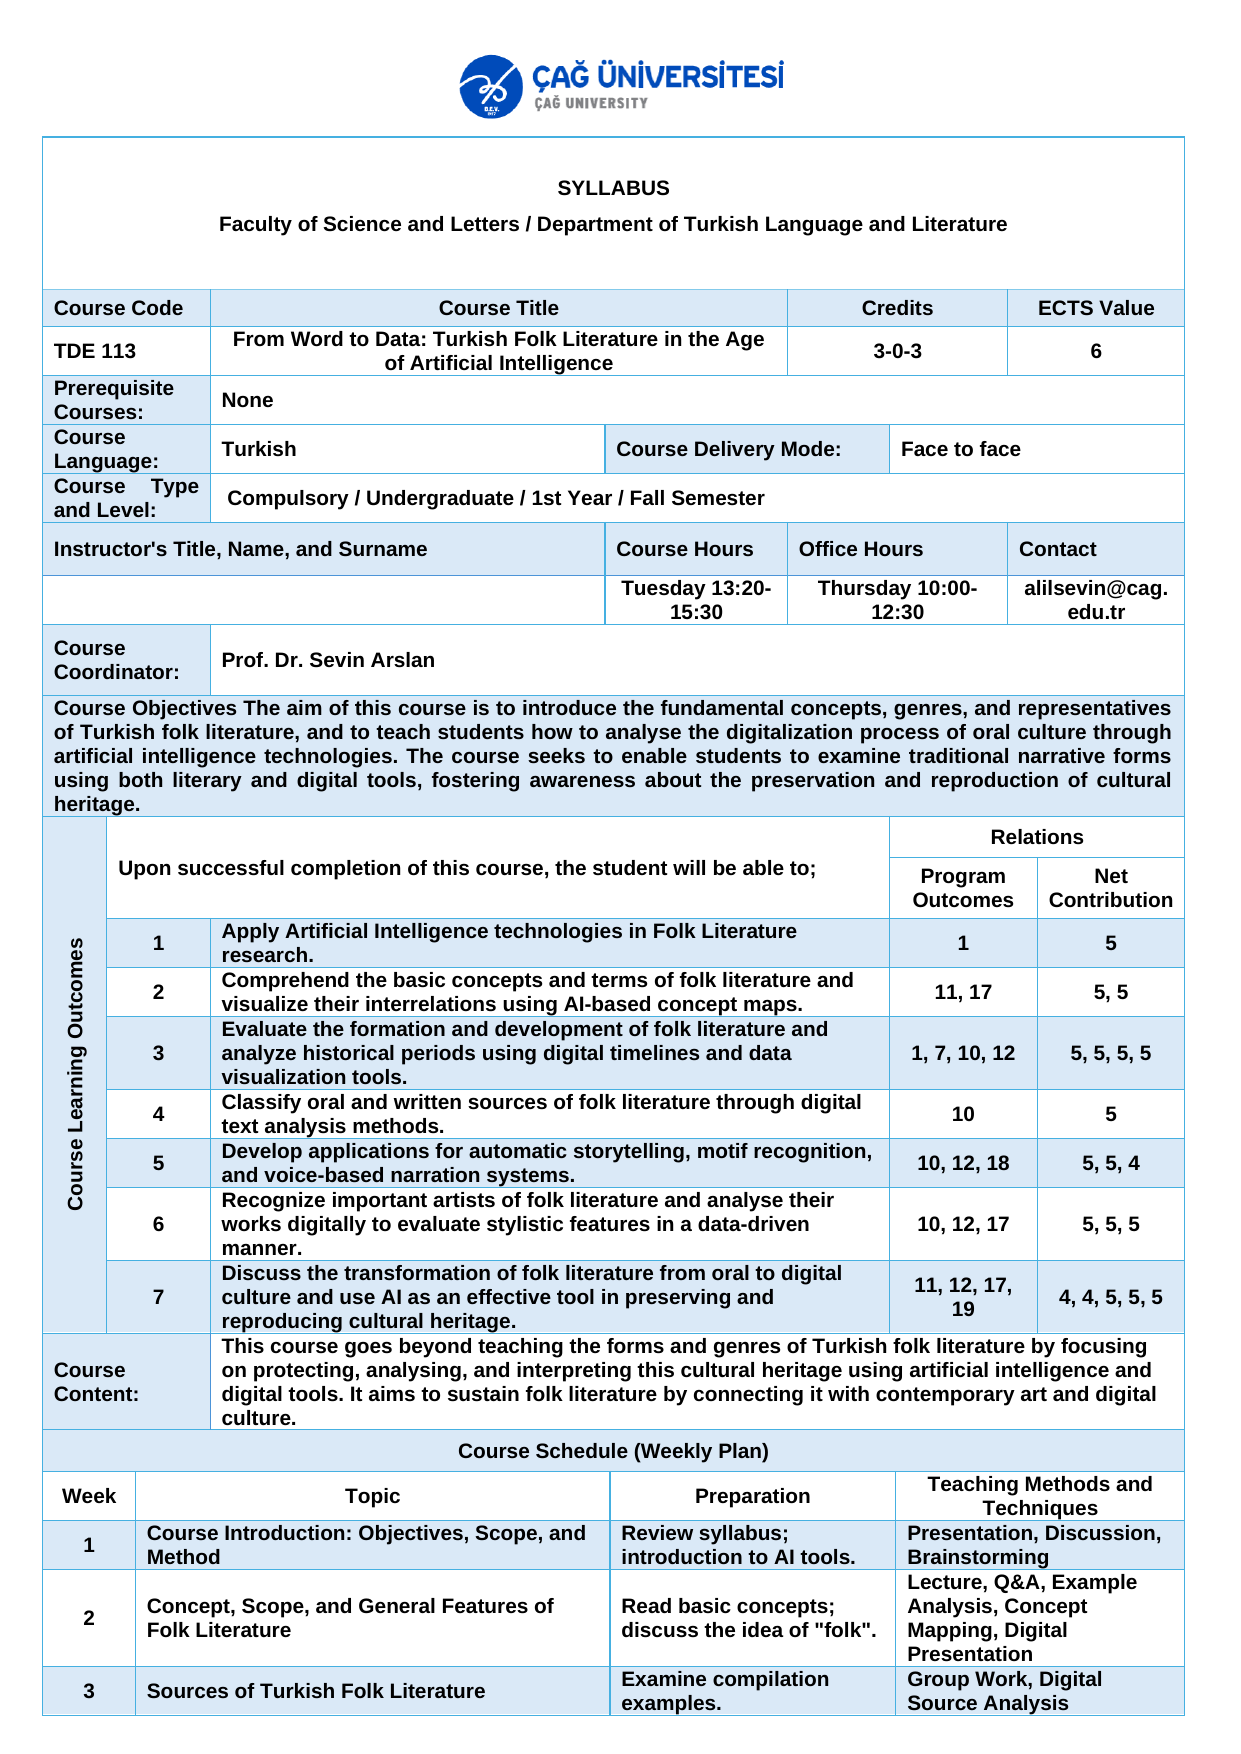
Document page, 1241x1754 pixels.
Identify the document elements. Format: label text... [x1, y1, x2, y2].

table_header SYLLABUS Faculty of Science and Letters / Department of Turkish Language and Literature [43, 138, 1184, 289]
table_cell Discuss the transformation of folk literature from oral to digital culture and use AI as an effective tool in preserving and reproducing cultural heritage. [211, 1261, 889, 1332]
table_cell Develop applications for automatic storytelling, motif recognition, and voice-based narration systems. [211, 1139, 889, 1187]
table_cell Tuesday 13:20-15:30 [606, 576, 787, 624]
table_cell Week [43, 1472, 135, 1520]
table_cell 6 [1008, 327, 1184, 375]
table_cell Course Introduction: Objectives, Scope, and Method [136, 1521, 609, 1569]
table_cell None [211, 376, 1184, 424]
table_cell Course Type and Level: [43, 474, 210, 522]
table_cell Course Learning Outcomes [43, 817, 106, 1332]
table_cell 5, 5, 5 [1038, 1188, 1184, 1259]
table_cell Classify oral and written sources of folk literature through digital text analysis methods. [211, 1090, 889, 1138]
table_cell 5 [1038, 1090, 1184, 1138]
table_cell Lecture, Q&A, Example Analysis, Concept Mapping, Digital Presentation [896, 1570, 1184, 1666]
table_cell Course Content: [43, 1334, 210, 1429]
table_cell Course Code [43, 290, 210, 326]
table_cell Read basic concepts; discuss the idea of "folk". [611, 1570, 895, 1666]
table_cell Compulsory / Undergraduate / 1st Year / Fall Semester [211, 474, 1184, 522]
table_cell Recognize important artists of folk literature and analyse their works digitally to evaluate stylistic features in a data-driven manner. [211, 1188, 889, 1259]
picture [442, 29, 798, 136]
table_cell 3 [107, 1017, 210, 1089]
table_cell Teaching Methods and Techniques [896, 1472, 1184, 1520]
table_cell Comprehend the basic concepts and terms of folk literature and visualize their interrelations using AI-based concept maps. [211, 968, 889, 1016]
table_cell 4 [107, 1090, 210, 1138]
table_cell Course Coordinator: [43, 625, 210, 695]
table_cell Evaluate the formation and development of folk literature and analyze historical periods using digital timelines and data visualization tools. [211, 1017, 889, 1089]
table_cell Course Delivery Mode: [606, 425, 889, 473]
table_cell 11, 12, 17, 19 [890, 1261, 1037, 1332]
table_cell 11, 17 [890, 968, 1037, 1016]
table_cell Course Objectives The aim of this course is to introduce the fundamental concepts, genres, and representatives of Turkish folk literature, and to teach students how to analyse the digitalization process of oral culture through artificial intelligence technologies. The course seeks to enable students to examine traditional narrative forms using both literary and digital tools, fostering awareness about the preservation and reproduction of cultural heritage. [43, 696, 1184, 816]
table_cell Face to face [890, 425, 1184, 473]
table_cell Presentation, Discussion, Brainstorming [896, 1521, 1184, 1569]
table_cell This course goes beyond teaching the forms and genres of Turkish folk literature by focusing on protecting, analysing, and interpreting this cultural heritage using artificial intelligence and digital tools. It aims to sustain folk literature by connecting it with contemporary art and digital culture. [211, 1334, 1184, 1429]
table_cell ECTS Value [1008, 290, 1184, 326]
table_cell From Word to Data: Turkish Folk Literature in the Age of Artificial Intelligence [211, 327, 787, 375]
table_cell 1, 7, 10, 12 [890, 1017, 1037, 1089]
table_cell 1 [43, 1521, 135, 1569]
table_cell Group Work, Digital Source Analysis [896, 1667, 1184, 1714]
table_cell Instructor's Title, Name, and Surname [43, 523, 604, 575]
table_cell 4, 4, 5, 5, 5 [1038, 1261, 1184, 1332]
table_cell Concept, Scope, and General Features of Folk Literature [136, 1570, 609, 1666]
table_cell Prerequisite Courses: [43, 376, 210, 424]
table_cell Topic [136, 1472, 609, 1520]
table_cell 5, 5 [1038, 968, 1184, 1016]
table_cell Contact [1008, 523, 1184, 575]
table_cell Turkish [211, 425, 604, 473]
table_cell Apply Artificial Intelligence technologies in Folk Literature research. [211, 919, 889, 967]
table_cell Preparation [611, 1472, 895, 1520]
table_cell 5, 5, 5, 5 [1038, 1017, 1184, 1089]
table_cell Course Schedule (Weekly Plan) [43, 1430, 1184, 1471]
table_cell Program Outcomes [890, 858, 1037, 918]
table_cell 3 [43, 1667, 135, 1714]
table_cell Review syllabus; introduction to AI tools. [611, 1521, 895, 1569]
table_cell Prof. Dr. Sevin Arslan [211, 625, 1184, 695]
table_cell 10 [890, 1090, 1037, 1138]
table_cell TDE 113 [43, 327, 210, 375]
table_cell Sources of Turkish Folk Literature [136, 1667, 609, 1714]
table_cell 5 [107, 1139, 210, 1187]
table_cell 1 [890, 919, 1037, 967]
table_cell 2 [107, 968, 210, 1016]
table_cell Upon successful completion of this course, the student will be able to; [107, 817, 889, 918]
table_cell Office Hours [788, 523, 1007, 575]
table_cell Examine compilation examples. [611, 1667, 895, 1714]
table_cell 1 [107, 919, 210, 967]
table_cell 7 [107, 1261, 210, 1332]
table_cell 6 [107, 1188, 210, 1259]
table_cell Course Hours [606, 523, 787, 575]
table_cell 10, 12, 18 [890, 1139, 1037, 1187]
table_cell Course Title [211, 290, 787, 326]
table_cell alilsevin@cag.edu.tr [1008, 576, 1184, 624]
table_cell 2 [43, 1570, 135, 1666]
table_cell 3-0-3 [788, 327, 1007, 375]
table_cell Thursday 10:00-12:30 [788, 576, 1007, 624]
table_cell 10, 12, 17 [890, 1188, 1037, 1259]
table_cell 5, 5, 4 [1038, 1139, 1184, 1187]
table_cell [43, 576, 604, 624]
table_cell Credits [788, 290, 1007, 326]
table_cell Net Contribution [1038, 858, 1184, 918]
table_cell 5 [1038, 919, 1184, 967]
table_cell Relations [890, 817, 1184, 857]
table_cell Course Language: [43, 425, 210, 473]
